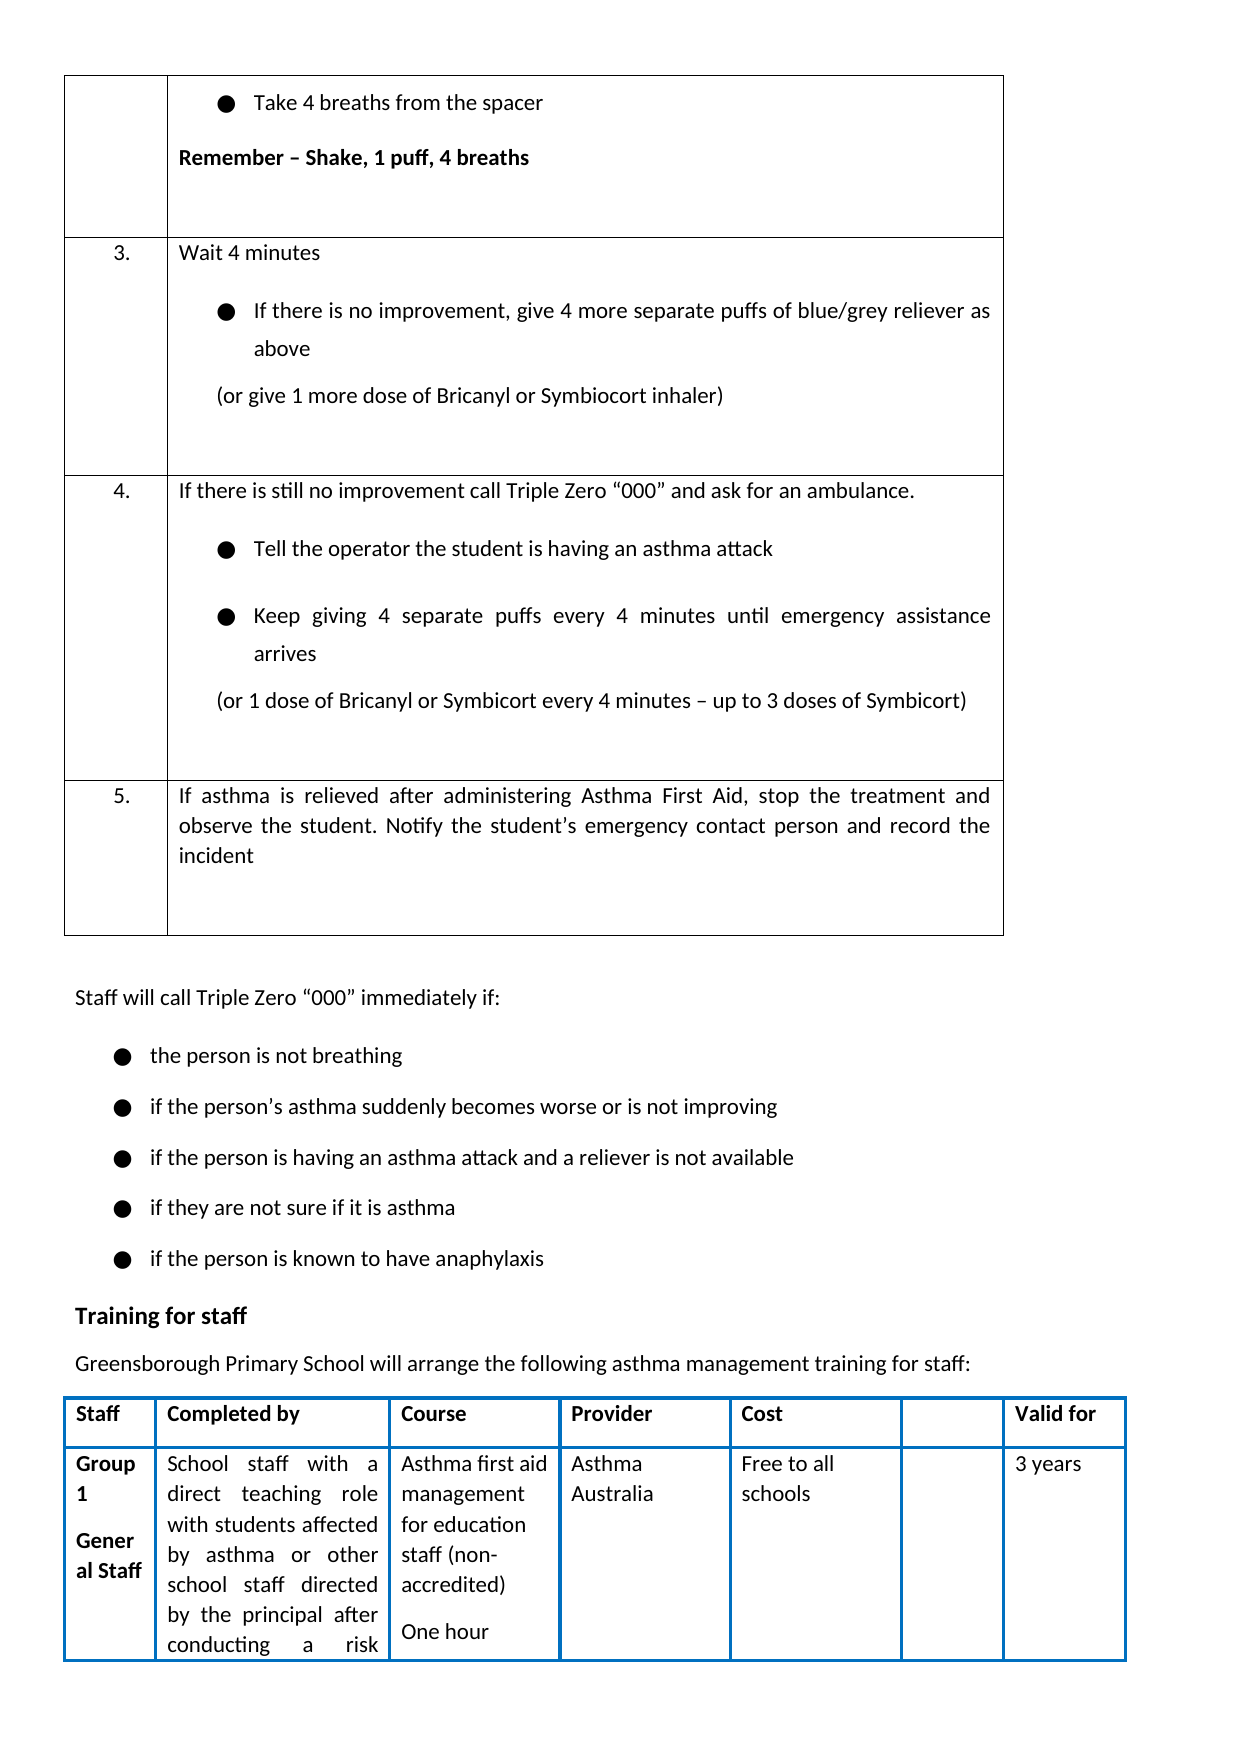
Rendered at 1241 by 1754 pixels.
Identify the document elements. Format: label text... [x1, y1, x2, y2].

table_cell Free to all schools [732, 1449, 900, 1659]
table_cell Asthma Australia [562, 1449, 729, 1659]
table_cell 3 years [1005, 1449, 1124, 1659]
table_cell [66, 1449, 154, 1659]
table_cell [65, 781, 167, 935]
list if they are not sure if it is asthma [112, 1182, 1165, 1229]
table_cell [65, 76, 167, 237]
table_cell [65, 238, 167, 475]
table_header Staff [66, 1400, 154, 1446]
text Greensborough Primary School will arrange the following asthma management training for staff: [75, 1349, 1165, 1377]
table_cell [168, 76, 1003, 237]
table_header Completed by [157, 1400, 388, 1446]
table_cell If asthma is relieved after administering Asthma First Aid, stop the treatment and observe the student. Notify the student’s emergency contact person and record the incident [168, 781, 1003, 935]
table_header Valid for [1005, 1400, 1124, 1446]
list if the person is known to have anaphylaxis [112, 1232, 1165, 1279]
table_header Cost [732, 1400, 900, 1446]
list if the person is having an asthma attack and a reliever is not available [112, 1131, 1165, 1178]
list the person is not breathing [112, 1029, 1165, 1077]
text Training for staff [75, 1300, 1165, 1330]
table_header Course [391, 1400, 558, 1446]
table_cell Wait 4 minutes If there is no improvement, give 4 more separate puffs of blue/grey reliever as above (or give 1 more dose of Bricanyl or Symbiocort inhaler) [168, 238, 1003, 475]
table_cell [903, 1449, 1002, 1659]
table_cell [391, 1449, 558, 1659]
table_cell If there is still no improvement call Triple Zero “000” and ask for an ambulance. Tell the operator the student is having an asthma attack Keep giving 4 separate puffs every 4 minutes until emergency assistance arrives (or 1 dose of Bricanyl or Symbicort every 4 minutes – up to 3 doses of Symbicort) [168, 476, 1003, 780]
text Staff will call Triple Zero “000” immediately if: [75, 983, 1165, 1011]
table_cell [157, 1449, 388, 1659]
list if the person’s asthma suddenly becomes worse or is not improving [112, 1080, 1165, 1127]
table_cell [65, 476, 167, 780]
table_header Provider [562, 1400, 729, 1446]
table_header [903, 1400, 1002, 1446]
